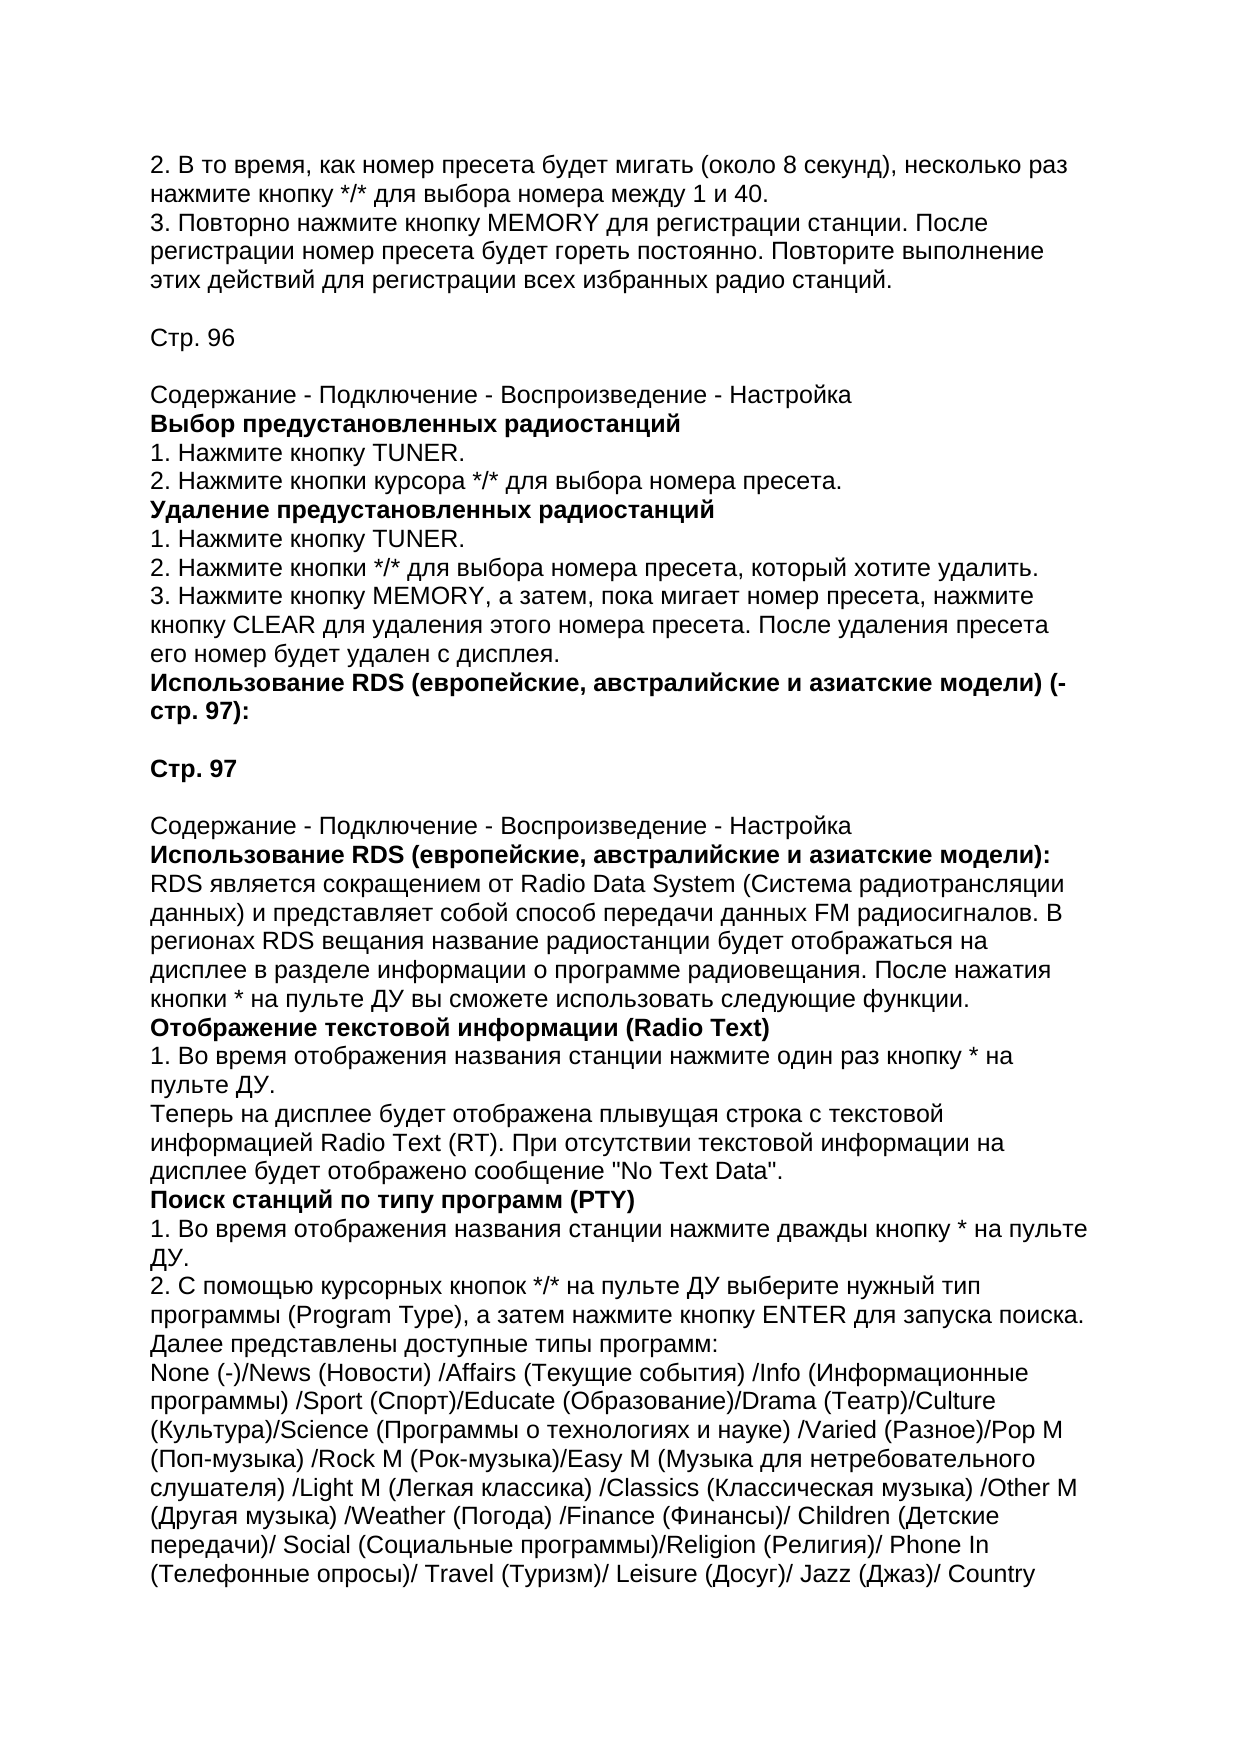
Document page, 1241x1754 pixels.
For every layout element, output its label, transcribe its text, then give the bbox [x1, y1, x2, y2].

text Стр. 97 [150, 754, 1090, 782]
text 1. Во время отображения названия станции нажмите дважды кнопку * на пульте ДУ. [150, 1214, 1090, 1271]
text 3. Нажмите кнопку MEMORY, а затем, пока мигает номер пресета, нажмите кнопку CLEAR для удаления этого номера пресета. После удаления пресета его номер будет удален с дисплея. [150, 581, 1090, 667]
text Поиск станций по типу программ (PTY) [150, 1185, 1090, 1214]
text 1. Во время отображения названия станции нажмите один раз кнопку * на пульте ДУ. [150, 1041, 1090, 1099]
text RDS является сокращением от Radio Data System (Система радиотрансляции данных) и представляет собой способ передачи данных FM радиосигналов. В регионах RDS вещания название радиостанции будет отображаться на дисплее в разделе информации о программе радиовещания. После нажатия кнопки * на пульте ДУ вы сможете использовать следующие функции. [150, 869, 1090, 1012]
text Удаление предустановленных радиостанций [150, 495, 1090, 524]
text Далее представлены доступные типы программ: [150, 1329, 1090, 1357]
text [150, 1357, 1090, 1587]
text Отображение текстовой информации (Radio Text) [150, 1012, 1090, 1041]
text 2. Нажмите кнопки */* для выбора номера пресета, который хотите удалить. [150, 552, 1090, 581]
text 2. В то время, как номер пресета будет мигать (около 8 секунд), несколько раз нажмите кнопку */* для выбора номера между 1 и 40. [150, 150, 1090, 207]
text 1. Нажмите кнопку TUNER. [150, 437, 1090, 466]
text Теперь на дисплее будет отображена плывущая строка с текстовой информацией Radio Text (RT). При отсутствии текстовой информации на дисплее будет отображено сообщение "No Text Data". [150, 1099, 1090, 1185]
text Содержание - Подключение - Воспроизведение - Настройка [150, 380, 1090, 409]
text 1. Нажмите кнопку TUNER. [150, 524, 1090, 552]
text 3. Повторно нажмите кнопку MEMORY для регистрации станции. После регистрации номер пресета будет гореть постоянно. Повторите выполнение этих действий для регистрации всех избранных радио станций. [150, 207, 1090, 294]
text Стр. 96 [150, 322, 1090, 351]
text Использование RDS (европейские, австралийские и азиатские модели): [150, 840, 1090, 869]
text 2. Нажмите кнопки курсора */* для выбора номера пресета. [150, 466, 1090, 495]
text Выбор предустановленных радиостанций [150, 409, 1090, 437]
text Содержание - Подключение - Воспроизведение - Настройка [150, 811, 1090, 840]
text Использование RDS (европейские, австралийские и азиатские модели) (-стр. 97): [150, 667, 1090, 725]
text 2. С помощью курсорных кнопок */* на пульте ДУ выберите нужный тип программы (Program Type), а затем нажмите кнопку ENTER для запуска поиска. [150, 1271, 1090, 1329]
